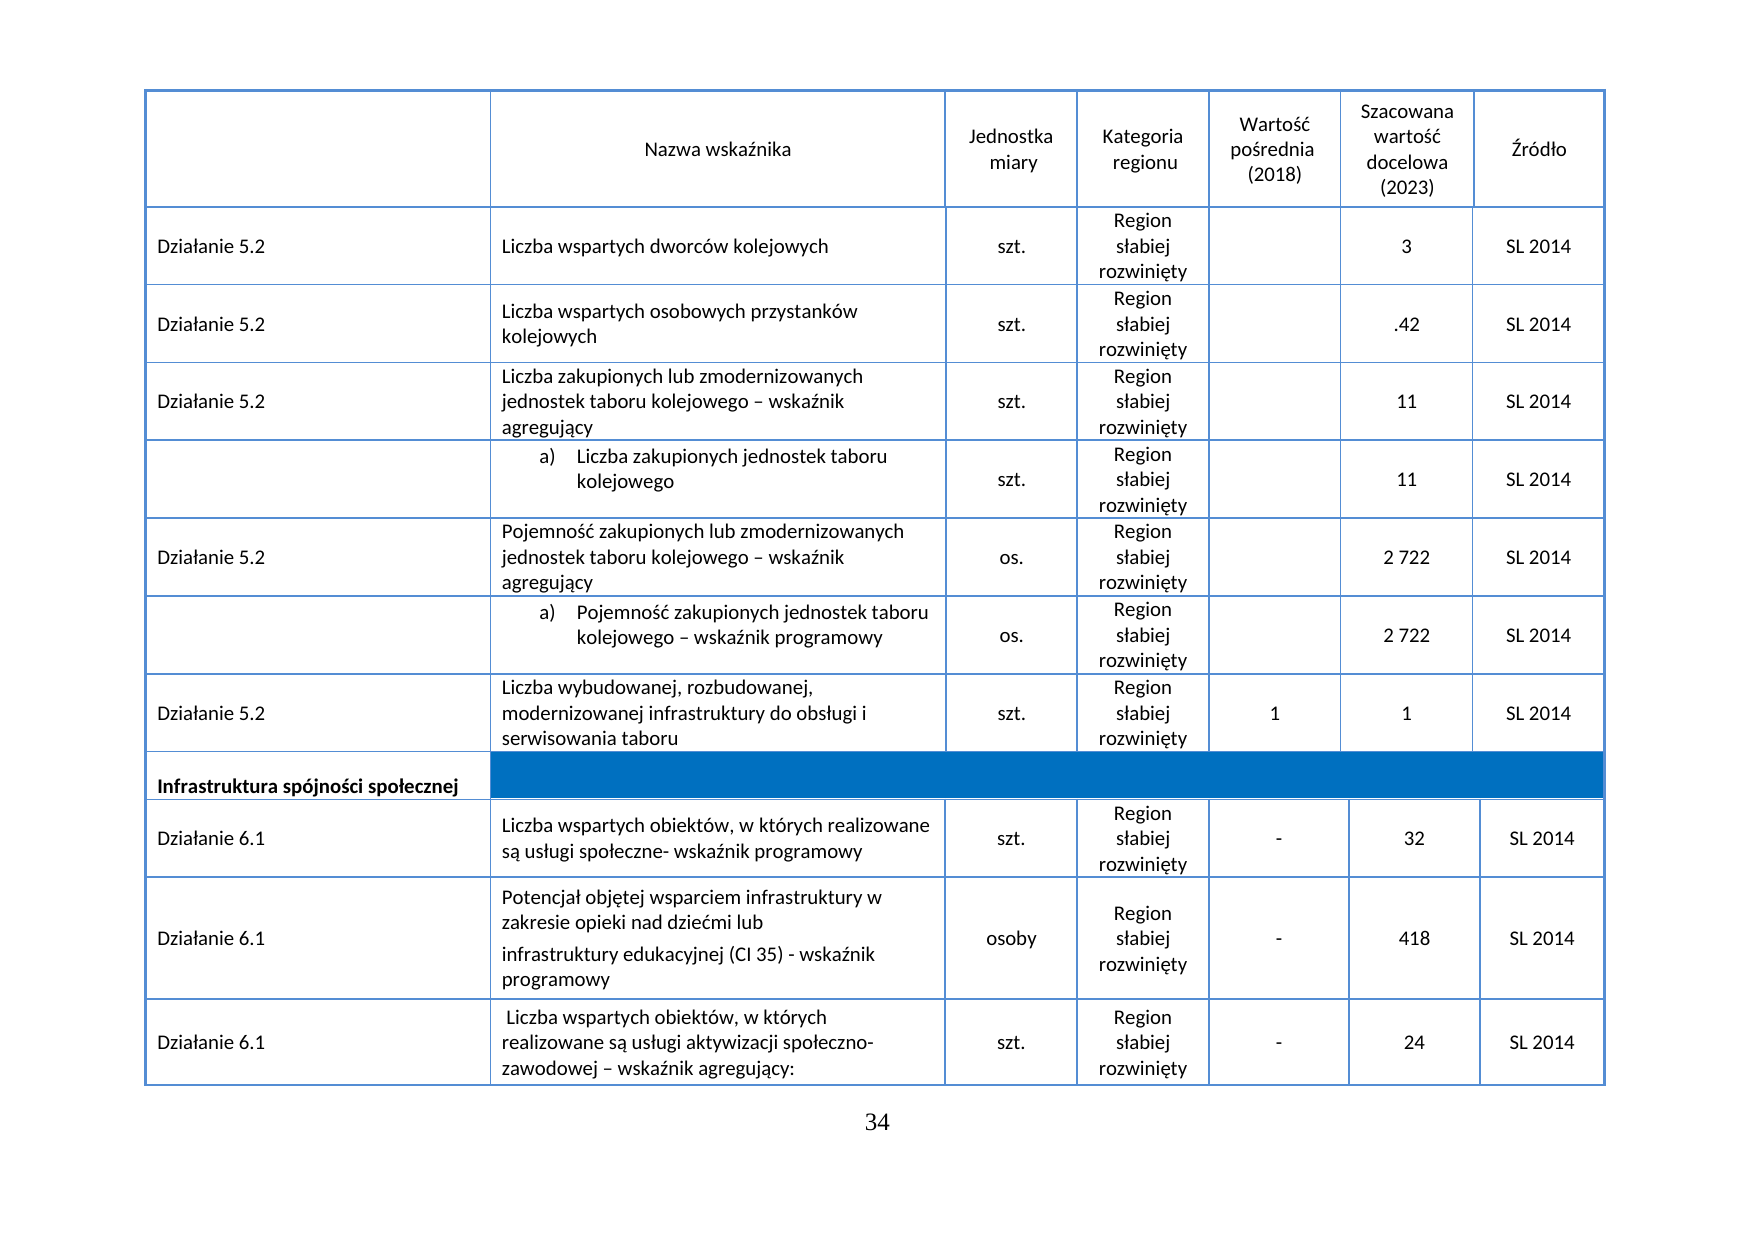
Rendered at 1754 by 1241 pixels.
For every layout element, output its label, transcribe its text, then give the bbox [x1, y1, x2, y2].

table_cell Liczba wspartych dworców kolejowych [491, 208, 945, 284]
table_header Jednostka miary [946, 92, 1076, 206]
table_cell os. [947, 519, 1076, 595]
table_cell - [1210, 1000, 1348, 1084]
table_cell 11 [1341, 441, 1472, 517]
table_cell Region słabiej rozwinięty [1078, 519, 1208, 595]
table_header Nazwa wskaźnika [491, 92, 944, 206]
table_header Źródło [1475, 92, 1603, 206]
table_cell 24 [1350, 1000, 1479, 1084]
table_cell [1210, 597, 1340, 673]
table_cell Region słabiej rozwinięty [1078, 1000, 1208, 1084]
table_cell Region słabiej rozwinięty [1078, 878, 1208, 998]
table_cell Infrastruktura spójności społecznej [147, 752, 490, 798]
table_cell [1210, 285, 1340, 362]
table_cell SL 2014 [1473, 519, 1603, 595]
table_cell [1210, 519, 1340, 595]
table_header Szacowana wartość docelowa (2023) [1341, 92, 1473, 206]
table_cell [1210, 208, 1340, 284]
table_cell SL 2014 [1481, 878, 1603, 998]
table_cell szt. [946, 1000, 1076, 1084]
table_cell [147, 441, 490, 517]
table_cell Działanie 5.2 [147, 208, 490, 284]
table_cell Liczba wspartych osobowych przystanków kolejowych [491, 285, 945, 362]
table_cell Region słabiej rozwinięty [1078, 800, 1208, 876]
table_cell Liczba wybudowanej, rozbudowanej, modernizowanej infrastruktury do obsługi i serwisowania taboru [491, 675, 945, 751]
table_cell [1210, 363, 1340, 439]
table_cell Pojemność zakupionych jednostek taboru kolejowego – wskaźnik programowy [491, 597, 945, 673]
table_cell - [1210, 800, 1348, 876]
table_cell Działanie 5.2 [147, 519, 490, 595]
table_cell 2 722 [1341, 597, 1472, 673]
table_cell 3 [1341, 208, 1472, 284]
table_cell 2 722 [1341, 519, 1472, 595]
table_cell Liczba wspartych obiektów, w których realizowane są usługi aktywizacji społeczno-zawodowej – wskaźnik agregujący: [491, 1000, 944, 1084]
table_cell Liczba zakupionych jednostek taboru kolejowego [491, 441, 945, 517]
table_cell Liczba zakupionych lub zmodernizowanych jednostek taboru kolejowego – wskaźnik agregujący [491, 363, 945, 439]
table_cell Region słabiej rozwinięty [1078, 441, 1208, 517]
table_cell Działanie 6.1 [147, 800, 490, 876]
table_header [147, 92, 490, 206]
table_cell SL 2014 [1473, 363, 1603, 439]
table_cell Działanie 6.1 [147, 1000, 490, 1084]
table_cell szt. [947, 675, 1076, 751]
table_cell [491, 752, 1603, 798]
table_cell SL 2014 [1473, 597, 1603, 673]
table_cell Liczba wspartych obiektów, w których realizowane są usługi społeczne- wskaźnik programowy [491, 800, 944, 876]
table_cell Działanie 5.2 [147, 363, 490, 439]
table_cell Region słabiej rozwinięty [1078, 285, 1208, 362]
table_cell 32 [1350, 800, 1479, 876]
table_cell szt. [947, 208, 1076, 284]
table_cell SL 2014 [1473, 441, 1603, 517]
table_cell Region słabiej rozwinięty [1078, 597, 1208, 673]
table_cell SL 2014 [1473, 208, 1603, 284]
table_cell Działanie 5.2 [147, 285, 490, 362]
table_cell Region słabiej rozwinięty [1078, 208, 1208, 284]
table_cell 418 [1350, 878, 1479, 998]
table_cell 1 [1341, 675, 1472, 751]
table_cell szt. [947, 363, 1076, 439]
table_cell Region słabiej rozwinięty [1078, 675, 1208, 751]
table_cell Potencjał objętej wsparciem infrastruktury w zakresie opieki nad dziećmi lub infrastruktury edukacyjnej (CI 35) - wskaźnik programowy [491, 878, 944, 998]
table_header Kategoria regionu [1078, 92, 1208, 206]
table_cell 11 [1341, 363, 1472, 439]
table_cell SL 2014 [1473, 285, 1603, 362]
table_cell Działanie 6.1 [147, 878, 490, 998]
table_cell [1210, 441, 1340, 517]
table_cell Region słabiej rozwinięty [1078, 363, 1208, 439]
table_cell osoby [946, 878, 1076, 998]
table_cell [147, 597, 490, 673]
table_cell .42 [1341, 285, 1472, 362]
table_cell os. [947, 597, 1076, 673]
table_header Wartość pośrednia (2018) [1210, 92, 1340, 206]
table_cell 1 [1210, 675, 1340, 751]
table_cell Działanie 5.2 [147, 675, 490, 751]
table_cell szt. [947, 285, 1076, 362]
table_cell szt. [946, 800, 1076, 876]
table_cell - [1210, 878, 1348, 998]
table_cell SL 2014 [1481, 1000, 1603, 1084]
table_cell Pojemność zakupionych lub zmodernizowanych jednostek taboru kolejowego – wskaźnik agregujący [491, 519, 945, 595]
table_cell szt. [947, 441, 1076, 517]
table_cell SL 2014 [1481, 800, 1603, 876]
table_cell SL 2014 [1473, 675, 1603, 751]
